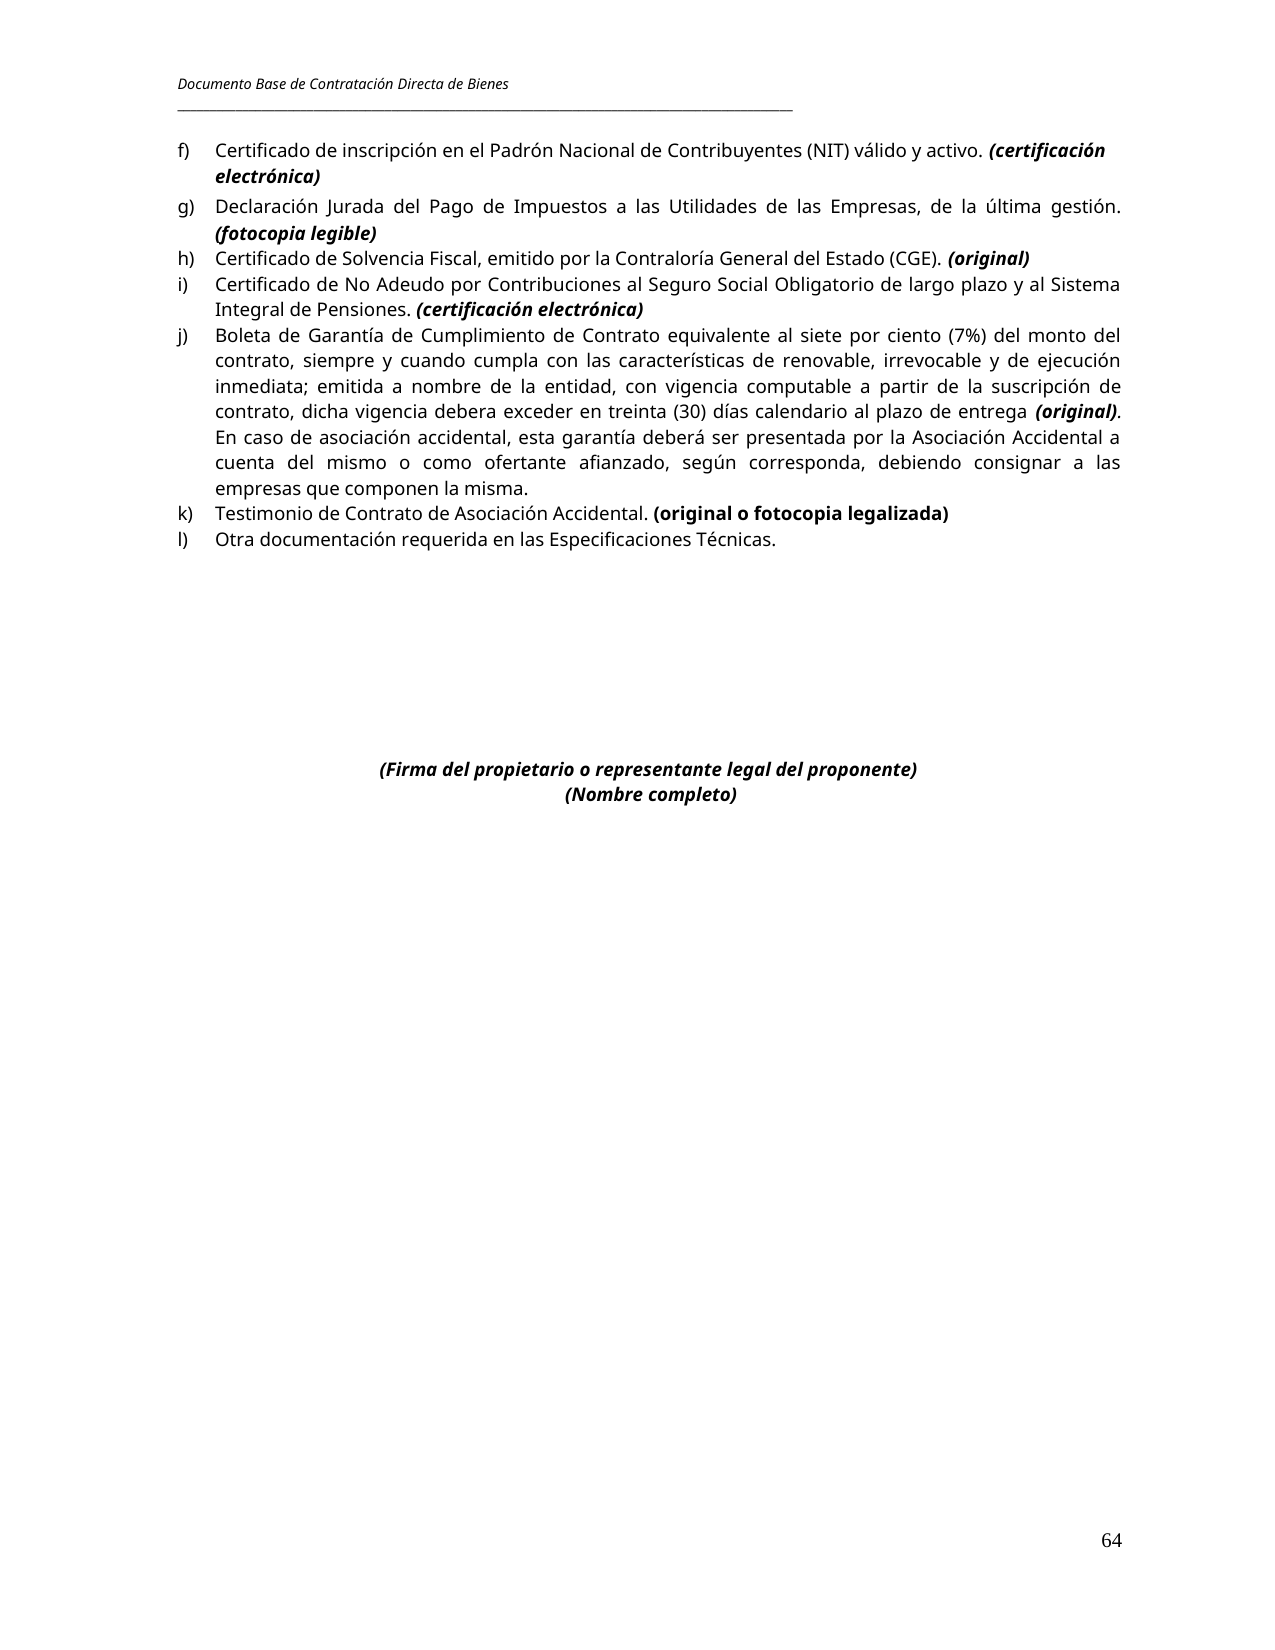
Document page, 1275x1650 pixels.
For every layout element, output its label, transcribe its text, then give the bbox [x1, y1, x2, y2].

list Otra documentación requerida en las Especificaciones Técnicas. [177, 526, 1122, 552]
list Boleta de Garantía de Cumplimiento de Contrato equivalente al siete por ciento (7%) del monto del contrato, siempre y cuando cumpla con las características de renovable, irrevocable y de ejecución inmediata; emitida a nombre de la entidad, con vigencia computable a partir de la suscripción de contrato, dicha vigencia debera exceder en treinta (30) días calendario al plazo de entrega (original). En caso de asociación accidental, esta garantía deberá ser presentada por la Asociación Accidental a cuenta del mismo o como ofertante afianzado, según corresponda, debiendo consignar a las empresas que componen la misma. [177, 322, 1122, 501]
text (Firma del propietario o representante legal del proponente) [177, 756, 1122, 781]
list Certificado de Solvencia Fiscal, emitido por la Contraloría General del Estado (CGE). (original) [177, 246, 1122, 271]
list Declaración Jurada del Pago de Impuestos a las Utilidades de las Empresas, de la última gestión. (fotocopia legible) [177, 189, 1122, 246]
list Certificado de inscripción en el Padrón Nacional de Contribuyentes (NIT) válido y activo. (certificación electrónica) [177, 138, 1122, 189]
list Testimonio de Contrato de Asociación Accidental. (original o fotocopia legalizada) [177, 501, 1122, 526]
list Certificado de No Adeudo por Contribuciones al Seguro Social Obligatorio de largo plazo y al Sistema Integral de Pensiones. (certificación electrónica) [177, 271, 1122, 322]
text (Nombre completo) [177, 781, 1122, 807]
